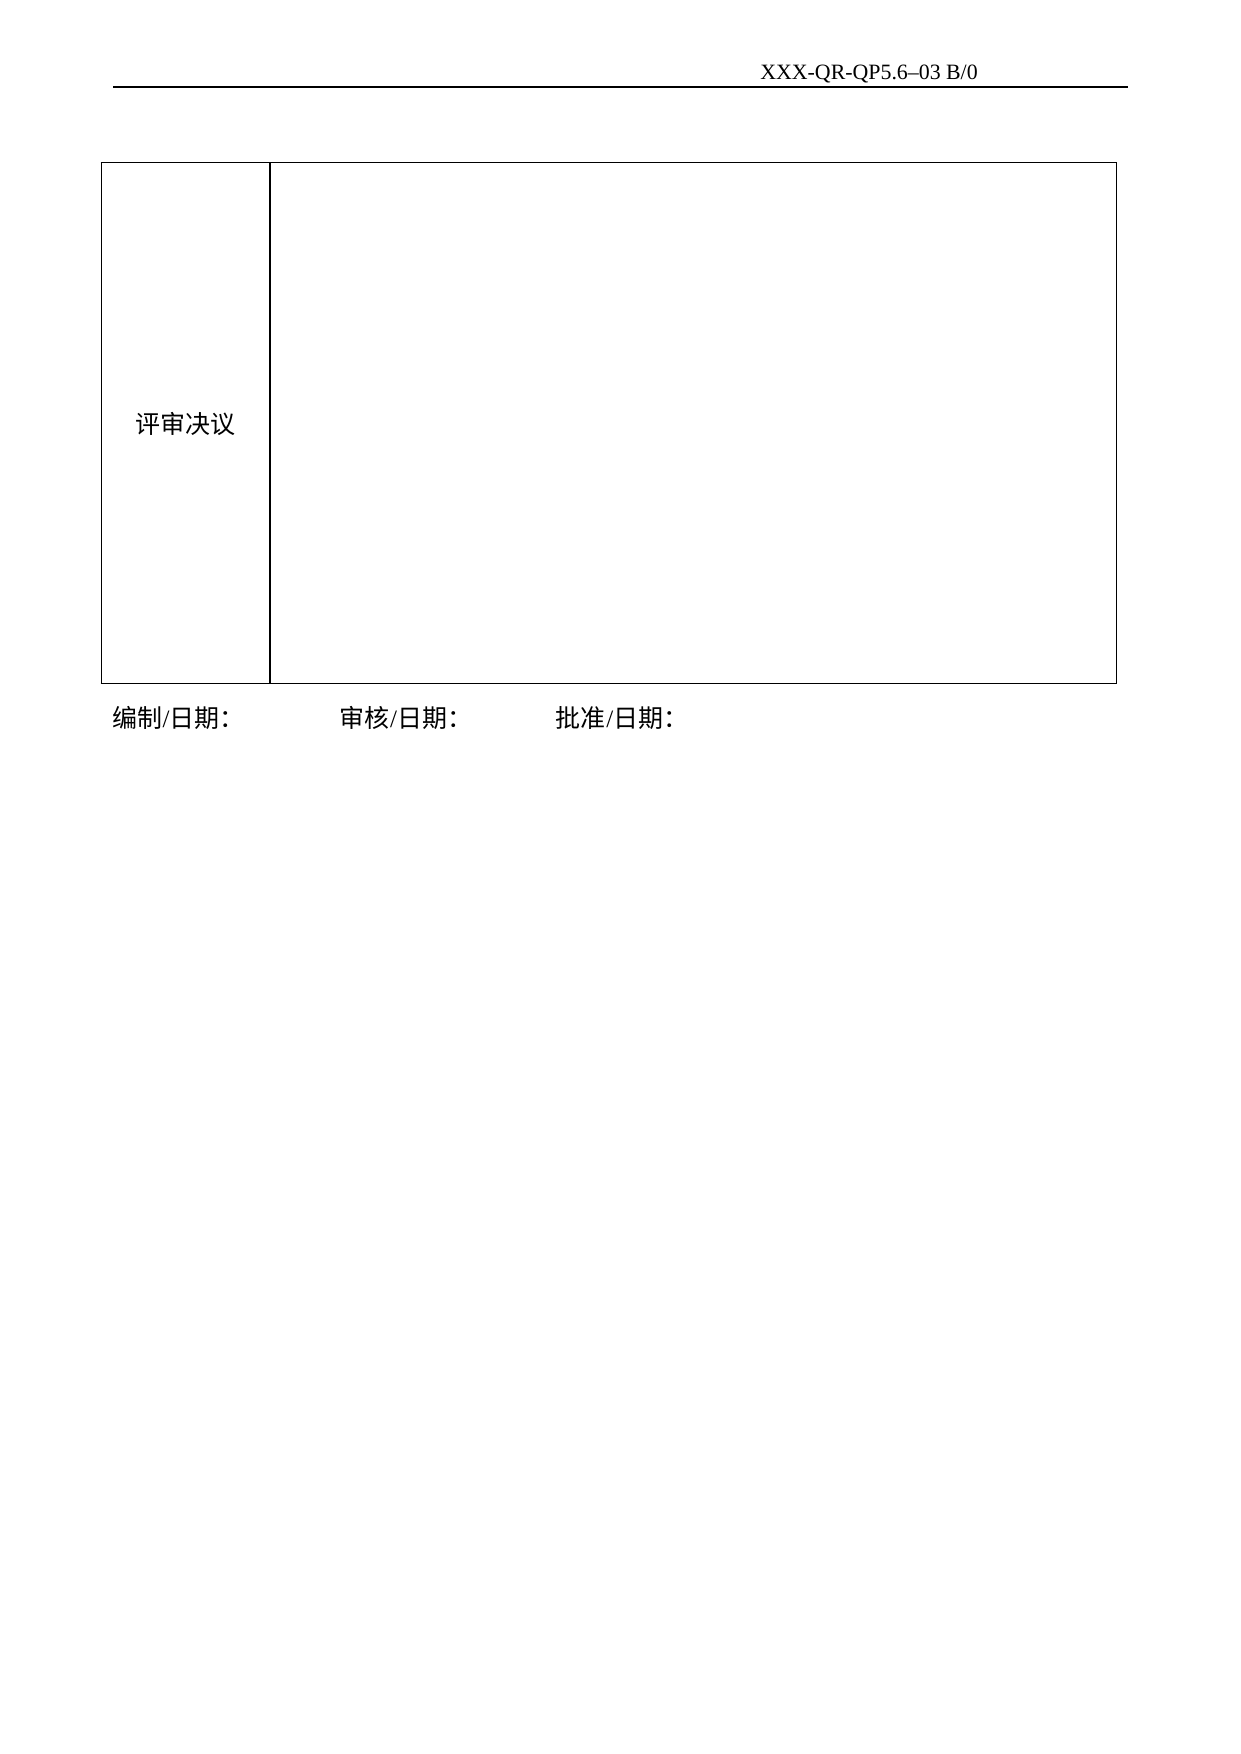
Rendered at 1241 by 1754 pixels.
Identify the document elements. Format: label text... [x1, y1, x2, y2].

table_cell [271, 163, 1116, 683]
text 编制/日期： 审核/日期： 批准/日期： [112, 684, 1128, 749]
table_cell 评审决议 [102, 163, 269, 683]
